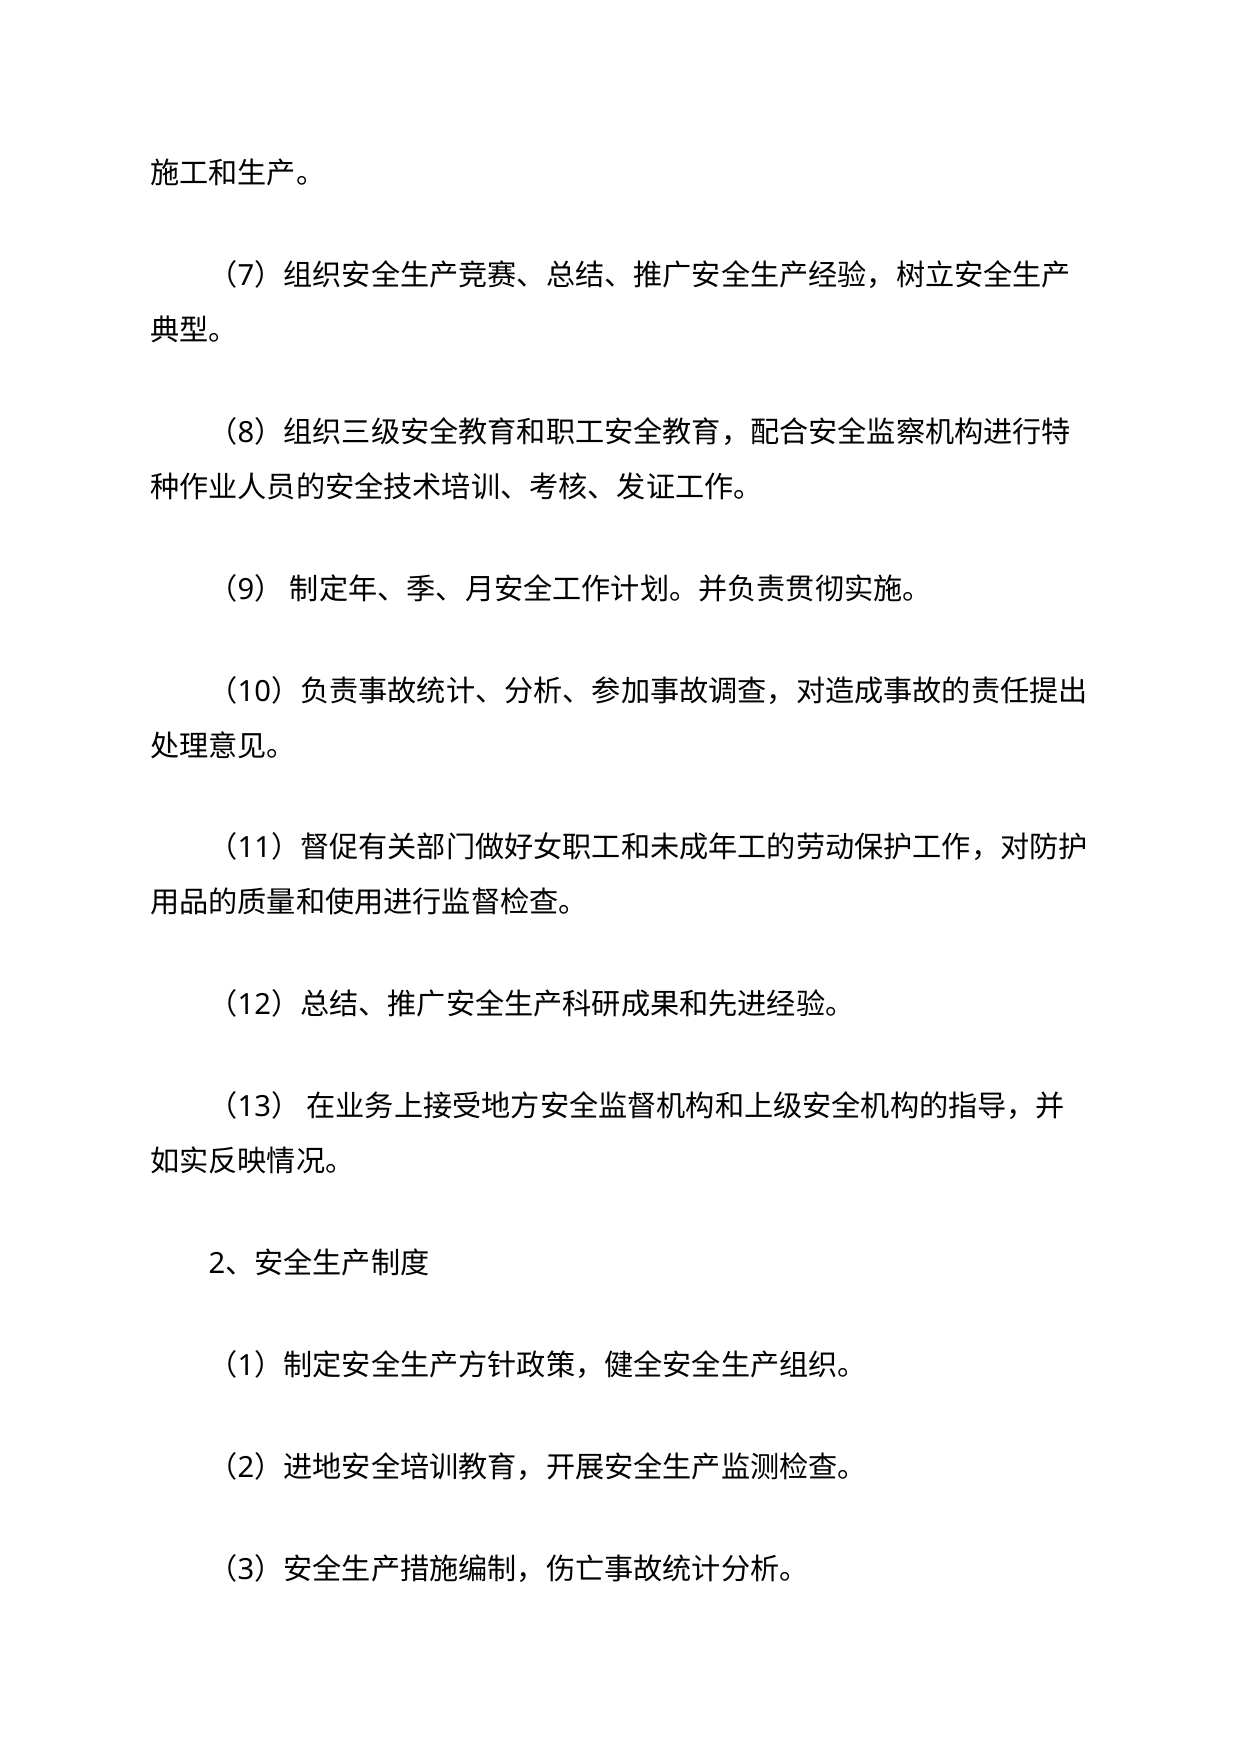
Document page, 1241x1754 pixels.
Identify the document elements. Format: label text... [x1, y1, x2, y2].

text （2）进地安全培训教育，开展安全生产监测检查。 [150, 1443, 1090, 1486]
text （12）总结、推广安全生产科研成果和先进经验。 [150, 981, 1090, 1023]
text （13） 在业务上接受地方安全监督机构和上级安全机构的指导，并如实反映情况。 [150, 1083, 1090, 1180]
text 2、安全生产制度 [150, 1239, 1090, 1282]
text （9） 制定年、季、月安全工作计划。并负责贯彻实施。 [150, 565, 1090, 608]
text （1）制定安全生产方针政策，健全安全生产组织。 [150, 1342, 1090, 1384]
text （7）组织安全生产竞赛、总结、推广安全生产经验，树立安全生产典型。 [150, 252, 1090, 349]
text （11）督促有关部门做好女职工和未成年工的劳动保护工作，对防护用品的质量和使用进行监督检查。 [150, 824, 1090, 921]
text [150, 150, 1090, 192]
text （3）安全生产措施编制，伤亡事故统计分析。 [150, 1546, 1090, 1588]
text （8）组织三级安全教育和职工安全教育，配合安全监察机构进行特种作业人员的安全技术培训、考核、发证工作。 [150, 408, 1090, 506]
text （10）负责事故统计、分析、参加事故调查，对造成事故的责任提出处理意见。 [150, 667, 1090, 764]
